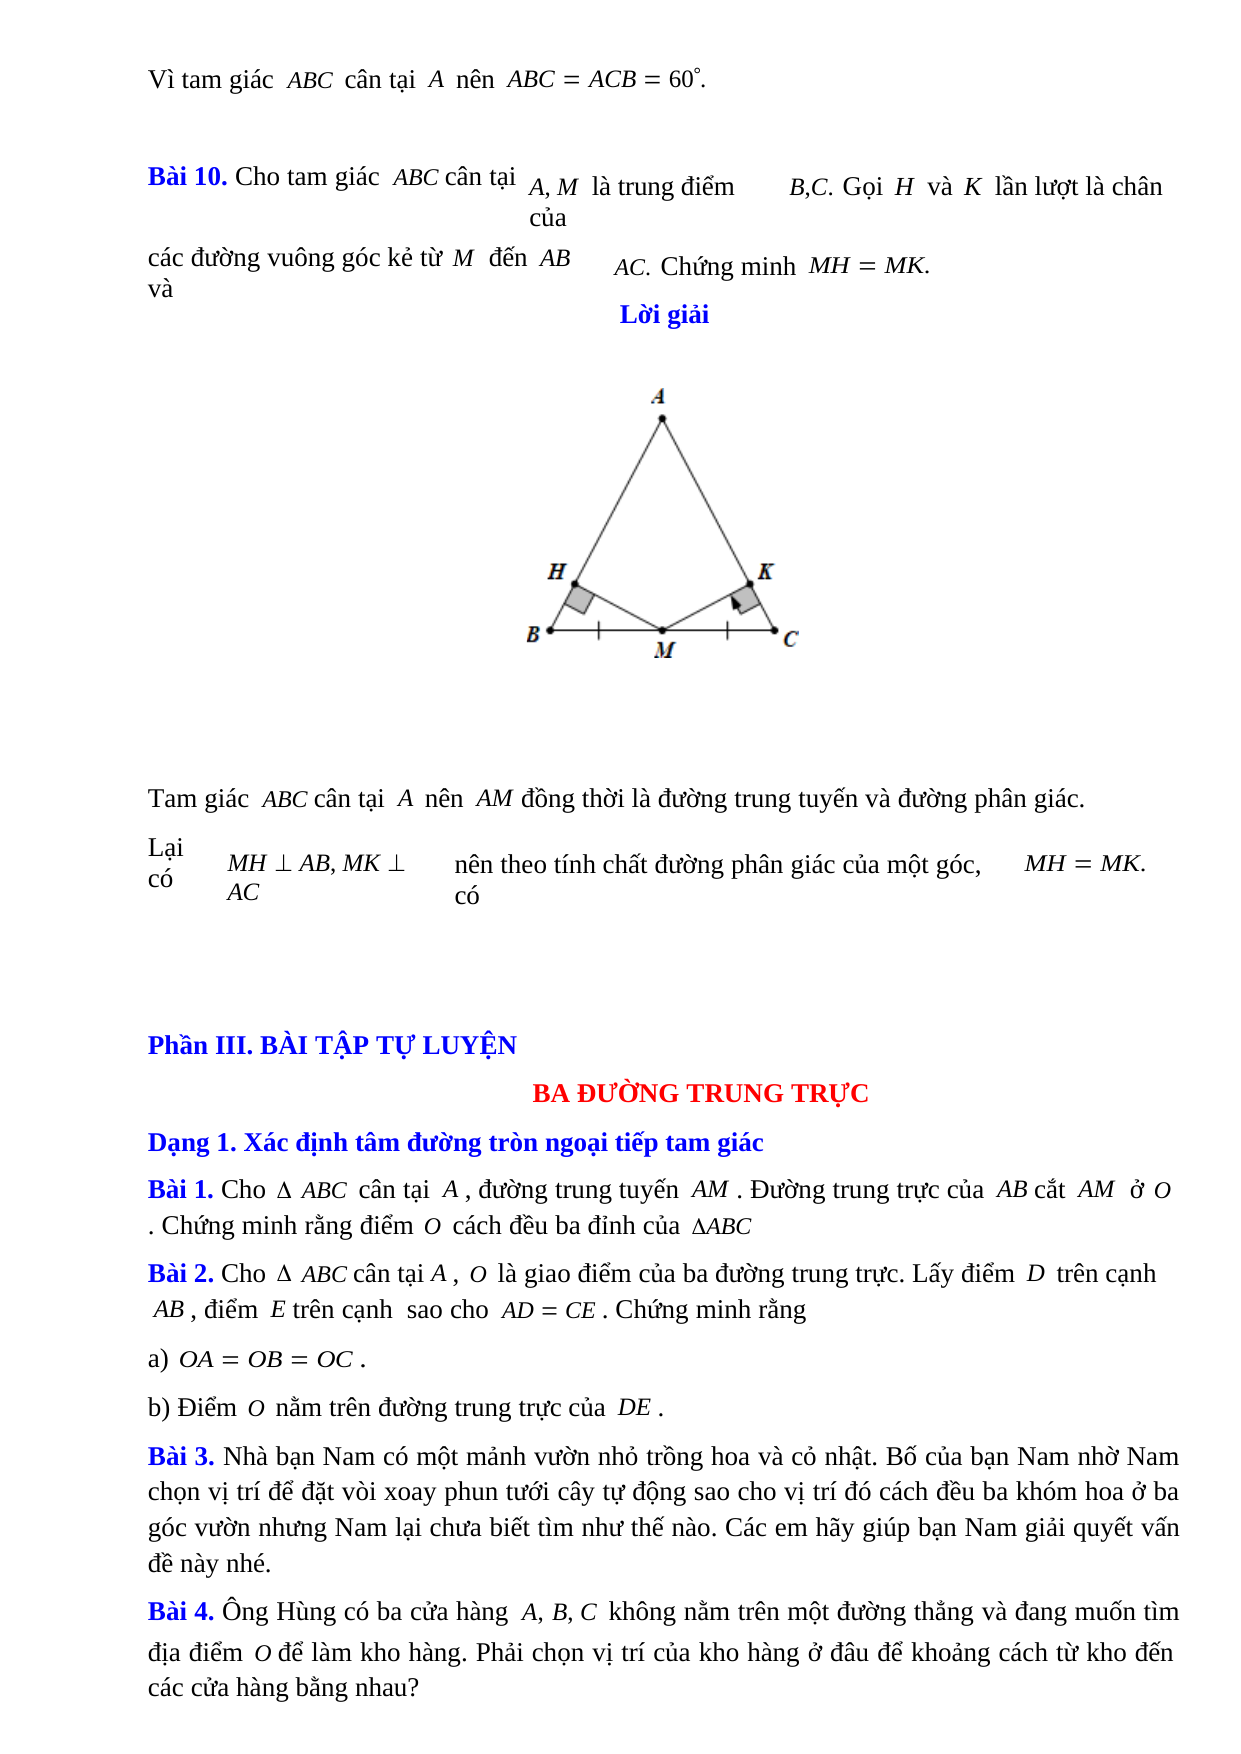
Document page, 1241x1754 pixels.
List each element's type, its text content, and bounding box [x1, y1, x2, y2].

text địa điểm O để làm kho hàng. Phải chọn vị trí của kho hàng ở đâu để khoảng cách từ kho đến các cửa hàng bằng nhau? [148, 1636, 1190, 1702]
text Bài 3. Nhà bạn Nam có một mảnh vườn nhỏ trồng hoa và cỏ nhật. Bố của bạn Nam nhờ Nam chọn vị trí để đặt vòi xoay phun tưới cây tự động sao cho vị trí đó cách đều ba khóm hoa ở ba góc vườn nhưng Nam lại chưa biết tìm như thế nào. Các em hãy giúp bạn Nam giải quyết vấn đề này nhé. [148, 1440, 1182, 1578]
list Điểm O nằm trên đường trung trực của DE . [148, 1391, 1192, 1422]
text các đường vuông góc kẻ từ M đến AB và [148, 241, 602, 303]
text B,C. Gọi H và K lần lượt là chân [789, 169, 1192, 201]
text Bài 1. Cho  ABC cân tại A , đường trung tuyến AM . Đường trung trực của AB cắt AM ở O [148, 1173, 1192, 1205]
text AB , điểm E trên cạnh sao cho AD  CE . Chứng minh rằng [153, 1294, 1192, 1325]
text . Chứng minh rằng điểm O cách đều ba đỉnh của ABC [148, 1209, 1192, 1241]
text Bài 2. Cho  ABC cân tại A , O là giao điểm của ba đường trung trực. Lấy điểm D trên cạnh [148, 1257, 1192, 1288]
text Vì tam giác ABC cân tại A nên ABC  ACB  60. [148, 63, 1192, 94]
picture [526, 388, 799, 658]
text BA ĐƯỜNG TRUNG TRỰC [532, 1077, 1192, 1108]
text MH  MK. [808, 251, 1192, 279]
text A, M là trung điểm của [529, 169, 778, 232]
text Bài 4. Ông Hùng có ba cửa hàng A, B, C không nằm trên một đường thẳng và đang muốn tìm [148, 1595, 1192, 1626]
subtitle Phần III. BÀI TẬP TỰ LUYỆN [148, 1029, 1192, 1060]
text Tam giác ABC cân tại A nên AM đồng thời là đường trung tuyến và đường phân giác. [148, 782, 1192, 813]
text Lại có [148, 831, 216, 893]
subtitle Dạng 1. Xác định tâm đường tròn ngoại tiếp tam giác [148, 1126, 1192, 1157]
text nên theo tính chất đường phân giác của một góc, có [454, 848, 1013, 910]
text MH  AB, MK  AC [227, 848, 441, 906]
list OA  OB  OC . [148, 1342, 1192, 1373]
subtitle Lời giải [619, 298, 798, 329]
text Bài 10. Cho tam giác ABC cân tại [148, 160, 516, 192]
text MH  MK. [1024, 849, 1192, 877]
text AC. Chứng minh [614, 250, 798, 281]
